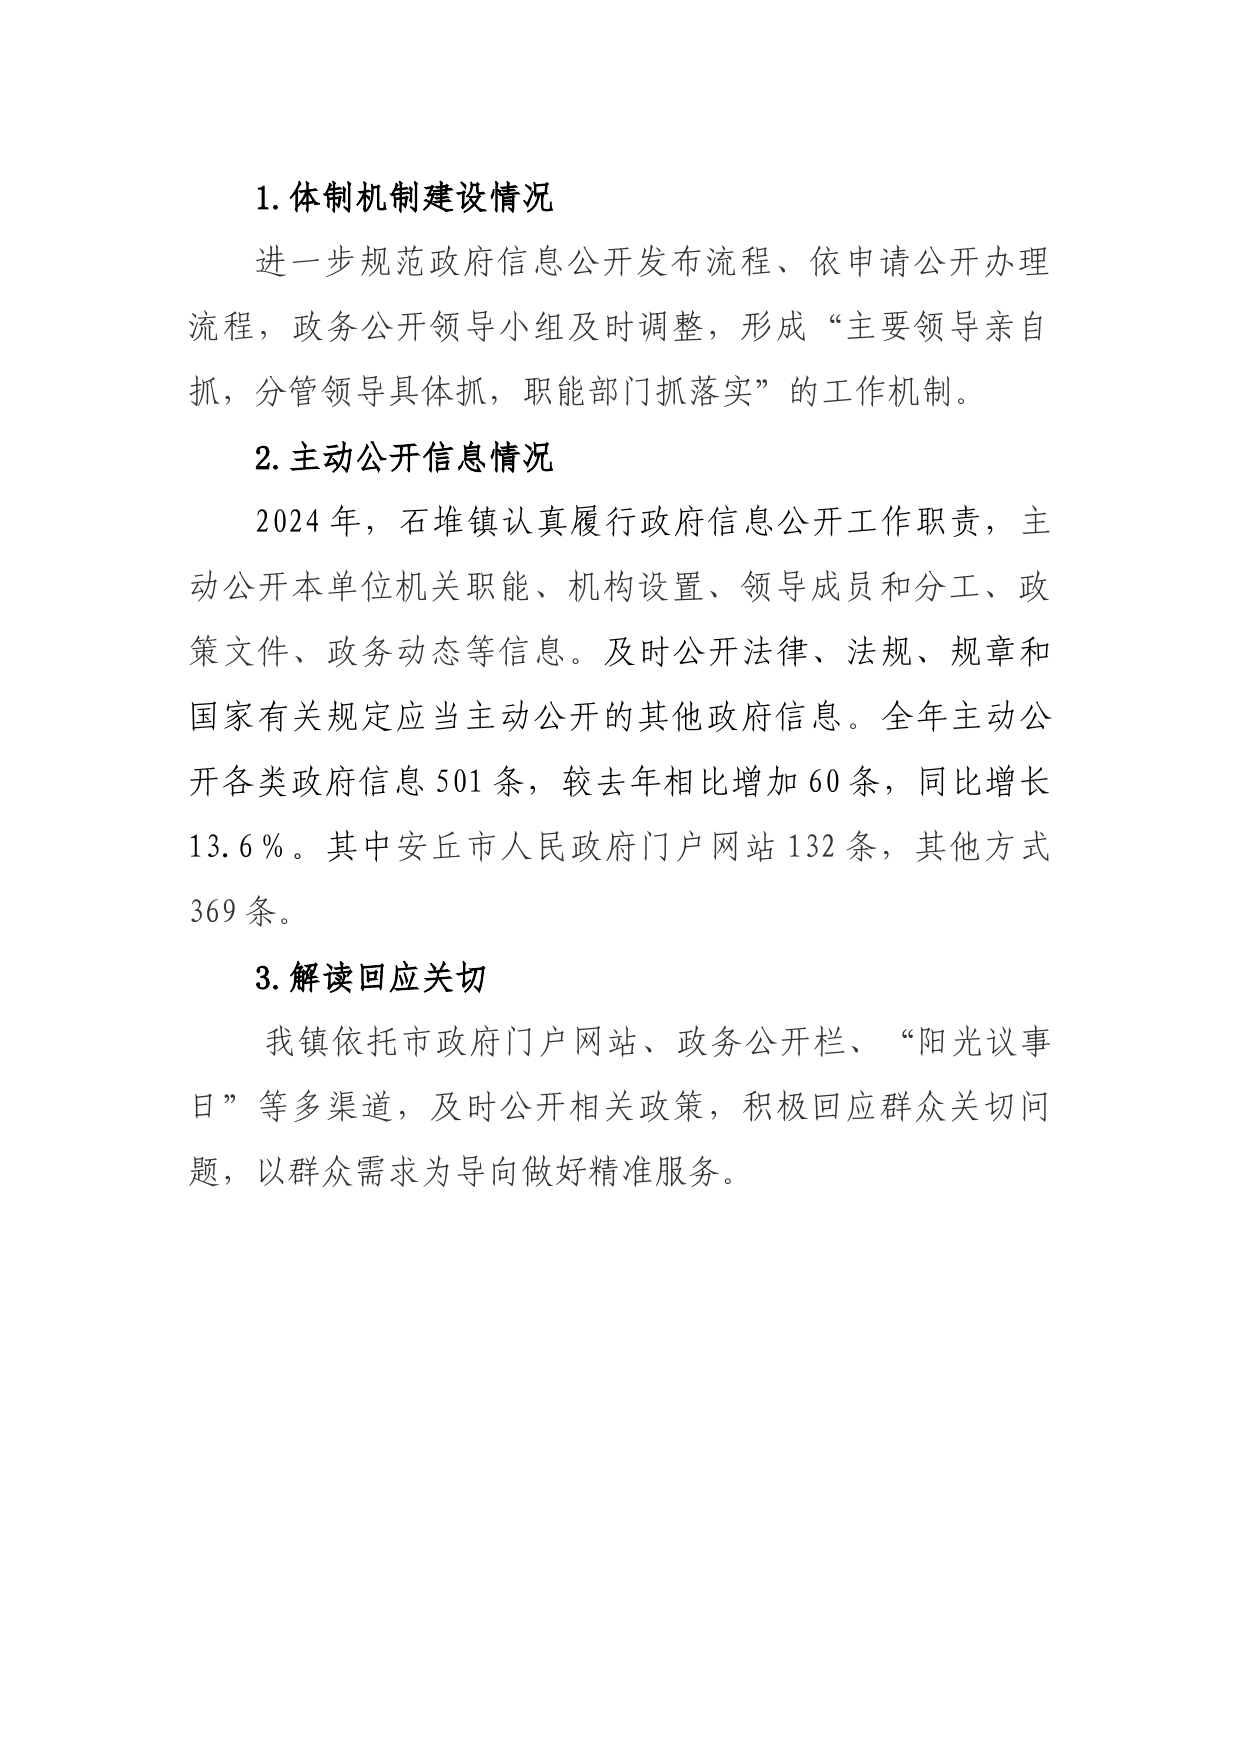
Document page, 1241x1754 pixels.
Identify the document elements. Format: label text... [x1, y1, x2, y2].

text 进一步规范政府信息公开发布流程、依申请公开办理流程，政务公开领导小组及时调整，形成“主要领导亲自抓，分管领导具体抓，职能部门抓落实”的工作机制。 [187, 227, 1053, 422]
text 1.体制机制建设情况 [187, 162, 1053, 227]
text 3.解读回应关切 [187, 942, 1053, 1007]
text 我镇依托市政府门户网站、政务公开栏、“阳光议事日”等多渠道，及时公开相关政策，积极回应群众关切问题，以群众需求为导向做好精准服务。 [187, 1007, 1053, 1202]
text 2024年，石堆镇认真履行政府信息公开工作职责，主动公开本单位机关职能、机构设置、领导成员和分工、政策文件、政务动态等信息。及时公开法律、法规、规章和国家有关规定应当主动公开的其他政府信息。全年主动公开各类政府信息501条，较去年相比增加60条，同比增长13.6％。其中安丘市人民政府门户网站132条，其他方式369条。 [187, 487, 1053, 942]
text 2.主动公开信息情况 [187, 422, 1053, 487]
